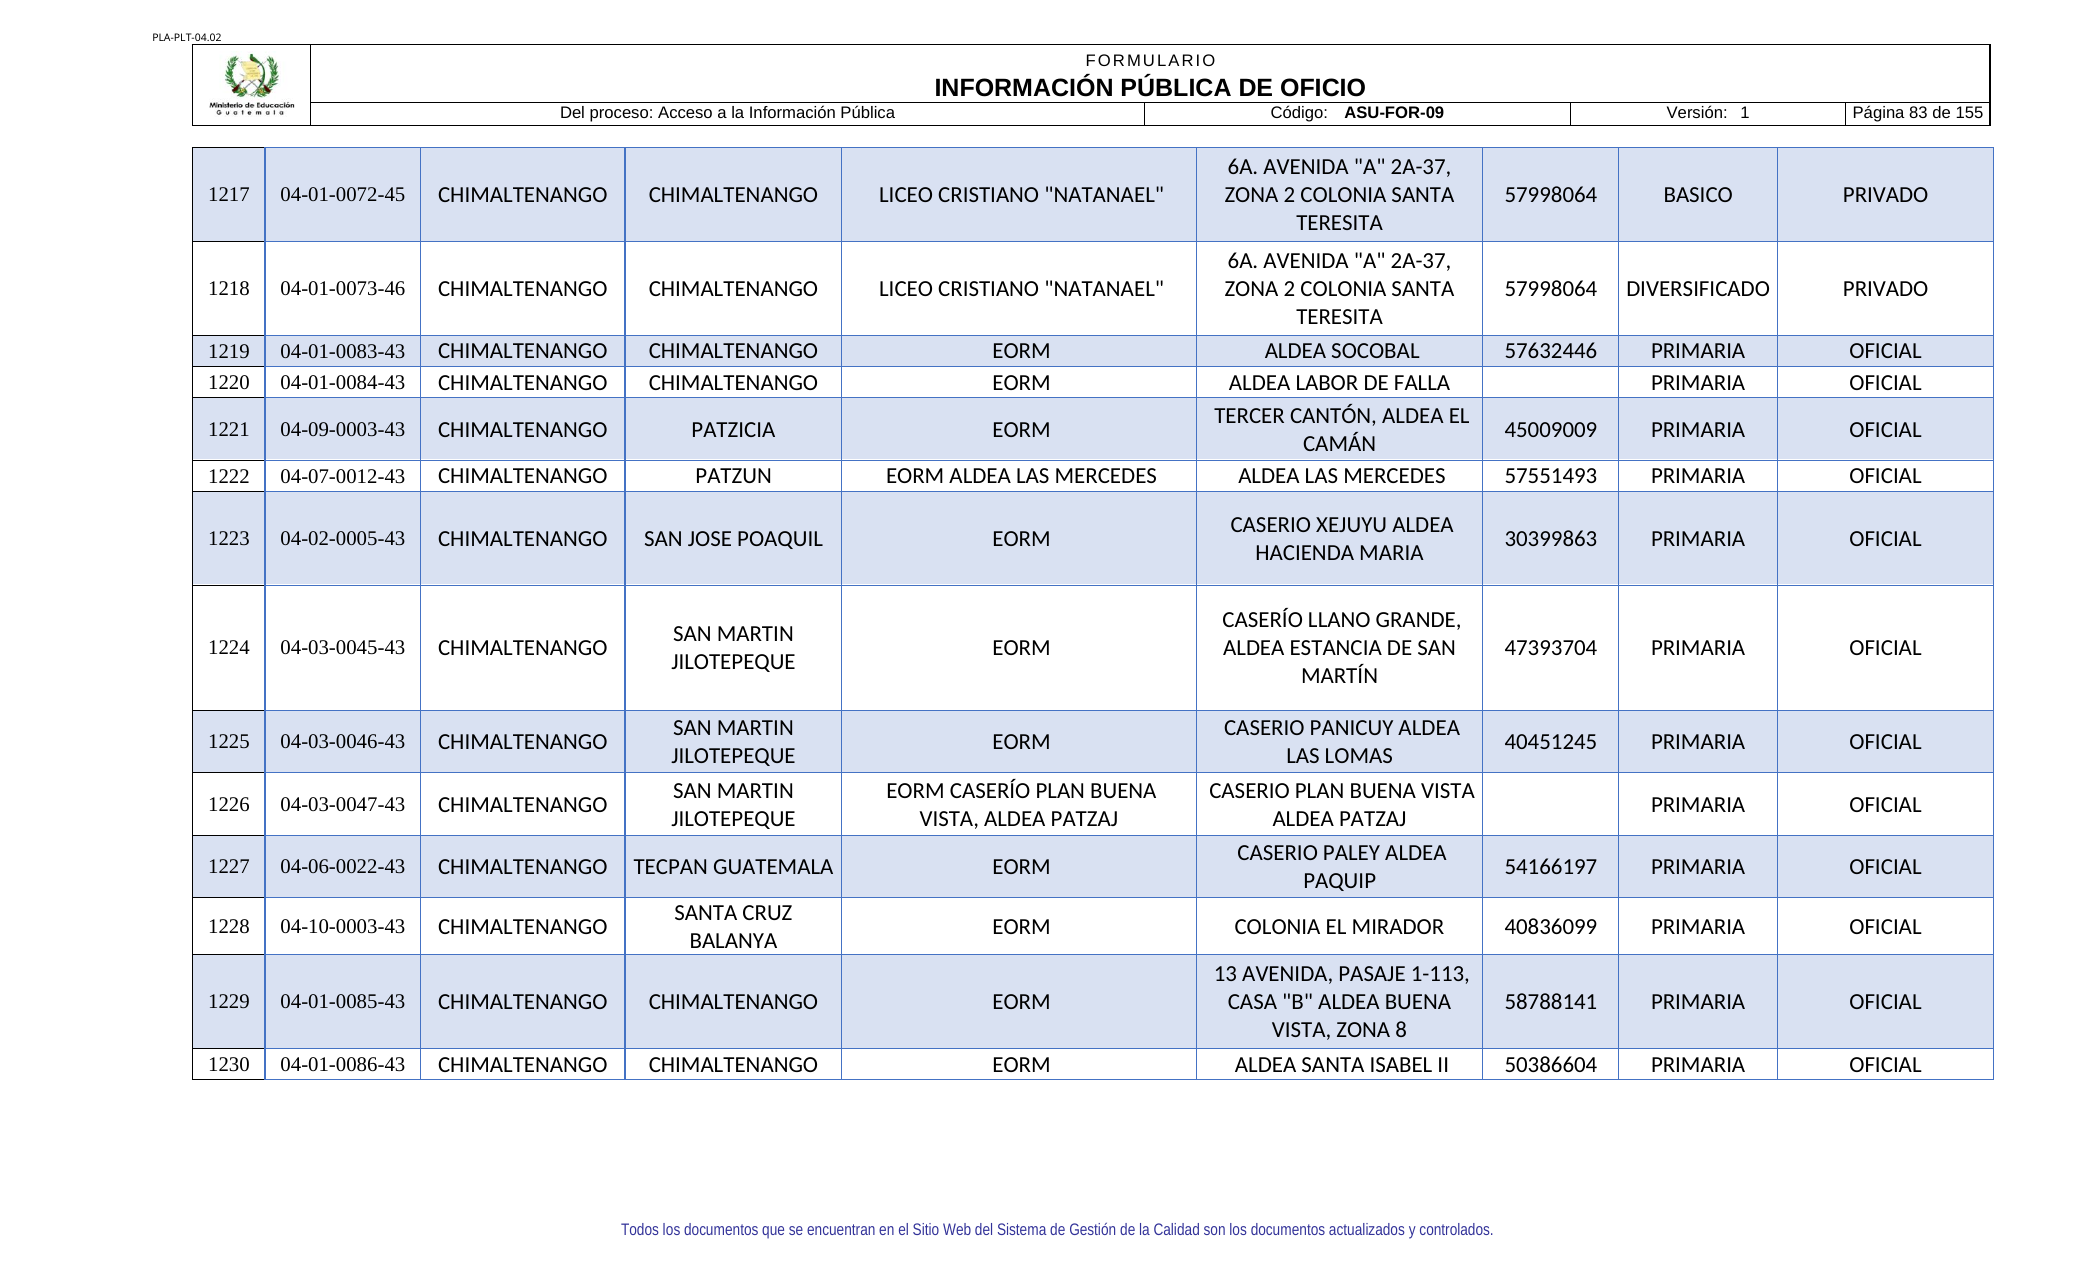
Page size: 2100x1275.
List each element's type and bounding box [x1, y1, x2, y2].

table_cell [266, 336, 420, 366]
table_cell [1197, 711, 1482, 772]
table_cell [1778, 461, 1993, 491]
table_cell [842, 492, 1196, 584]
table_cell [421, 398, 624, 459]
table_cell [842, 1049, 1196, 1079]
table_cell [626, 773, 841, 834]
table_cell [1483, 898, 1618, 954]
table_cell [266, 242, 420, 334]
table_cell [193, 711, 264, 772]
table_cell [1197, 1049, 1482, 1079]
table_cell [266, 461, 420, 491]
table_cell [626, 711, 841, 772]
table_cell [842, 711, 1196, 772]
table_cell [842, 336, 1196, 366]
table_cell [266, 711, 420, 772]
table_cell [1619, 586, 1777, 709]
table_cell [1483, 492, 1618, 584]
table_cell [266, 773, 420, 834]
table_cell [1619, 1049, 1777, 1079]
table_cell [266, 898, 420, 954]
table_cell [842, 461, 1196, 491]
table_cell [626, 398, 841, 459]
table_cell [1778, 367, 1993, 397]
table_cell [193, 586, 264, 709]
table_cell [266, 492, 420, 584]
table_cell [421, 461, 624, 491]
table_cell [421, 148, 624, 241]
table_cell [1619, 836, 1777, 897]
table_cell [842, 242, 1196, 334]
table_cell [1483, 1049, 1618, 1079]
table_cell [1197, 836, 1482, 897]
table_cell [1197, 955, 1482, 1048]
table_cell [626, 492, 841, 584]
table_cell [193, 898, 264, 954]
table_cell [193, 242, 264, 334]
picture [208, 51, 295, 117]
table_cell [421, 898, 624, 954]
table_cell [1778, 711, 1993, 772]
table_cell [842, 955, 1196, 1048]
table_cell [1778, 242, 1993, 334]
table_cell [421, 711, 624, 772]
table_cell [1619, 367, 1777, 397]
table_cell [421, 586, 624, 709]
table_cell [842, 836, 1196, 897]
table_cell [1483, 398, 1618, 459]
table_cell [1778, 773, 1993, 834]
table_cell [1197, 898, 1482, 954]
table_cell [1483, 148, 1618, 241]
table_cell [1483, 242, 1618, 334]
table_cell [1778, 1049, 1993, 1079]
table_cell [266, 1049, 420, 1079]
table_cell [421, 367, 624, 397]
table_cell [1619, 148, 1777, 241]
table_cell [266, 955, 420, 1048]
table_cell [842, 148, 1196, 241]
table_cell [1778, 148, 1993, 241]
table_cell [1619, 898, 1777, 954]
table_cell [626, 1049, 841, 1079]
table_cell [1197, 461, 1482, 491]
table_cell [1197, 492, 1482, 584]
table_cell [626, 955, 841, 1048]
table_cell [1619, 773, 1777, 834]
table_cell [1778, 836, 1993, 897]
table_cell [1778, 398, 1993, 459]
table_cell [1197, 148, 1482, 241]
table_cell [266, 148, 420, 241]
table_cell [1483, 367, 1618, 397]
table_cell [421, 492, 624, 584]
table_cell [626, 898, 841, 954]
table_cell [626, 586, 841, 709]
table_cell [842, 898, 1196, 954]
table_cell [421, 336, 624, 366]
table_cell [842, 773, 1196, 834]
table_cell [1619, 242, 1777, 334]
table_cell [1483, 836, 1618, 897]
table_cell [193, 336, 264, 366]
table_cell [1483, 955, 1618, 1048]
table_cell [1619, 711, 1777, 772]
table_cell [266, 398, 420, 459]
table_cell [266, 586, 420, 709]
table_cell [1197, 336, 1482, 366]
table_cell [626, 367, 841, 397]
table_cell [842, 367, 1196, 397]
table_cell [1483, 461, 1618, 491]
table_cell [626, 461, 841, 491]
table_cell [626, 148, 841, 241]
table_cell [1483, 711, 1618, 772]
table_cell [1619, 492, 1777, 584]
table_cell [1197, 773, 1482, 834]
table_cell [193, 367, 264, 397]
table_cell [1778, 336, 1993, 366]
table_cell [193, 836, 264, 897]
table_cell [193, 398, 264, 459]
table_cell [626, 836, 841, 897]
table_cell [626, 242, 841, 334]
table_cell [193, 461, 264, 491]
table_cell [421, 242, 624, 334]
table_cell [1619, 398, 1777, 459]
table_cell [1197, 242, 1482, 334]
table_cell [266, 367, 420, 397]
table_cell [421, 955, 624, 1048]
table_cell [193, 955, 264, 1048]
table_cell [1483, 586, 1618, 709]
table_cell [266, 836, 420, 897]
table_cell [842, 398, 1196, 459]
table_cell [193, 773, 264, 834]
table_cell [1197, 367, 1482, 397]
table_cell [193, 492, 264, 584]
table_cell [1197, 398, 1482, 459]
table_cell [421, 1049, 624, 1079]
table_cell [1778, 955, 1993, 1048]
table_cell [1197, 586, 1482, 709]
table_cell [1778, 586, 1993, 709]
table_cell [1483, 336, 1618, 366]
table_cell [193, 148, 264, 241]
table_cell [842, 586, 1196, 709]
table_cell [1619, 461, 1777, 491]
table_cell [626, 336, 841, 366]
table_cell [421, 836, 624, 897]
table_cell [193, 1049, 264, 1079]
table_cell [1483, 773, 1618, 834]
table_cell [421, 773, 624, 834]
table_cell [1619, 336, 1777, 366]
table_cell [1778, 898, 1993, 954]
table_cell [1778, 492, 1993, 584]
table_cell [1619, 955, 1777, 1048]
